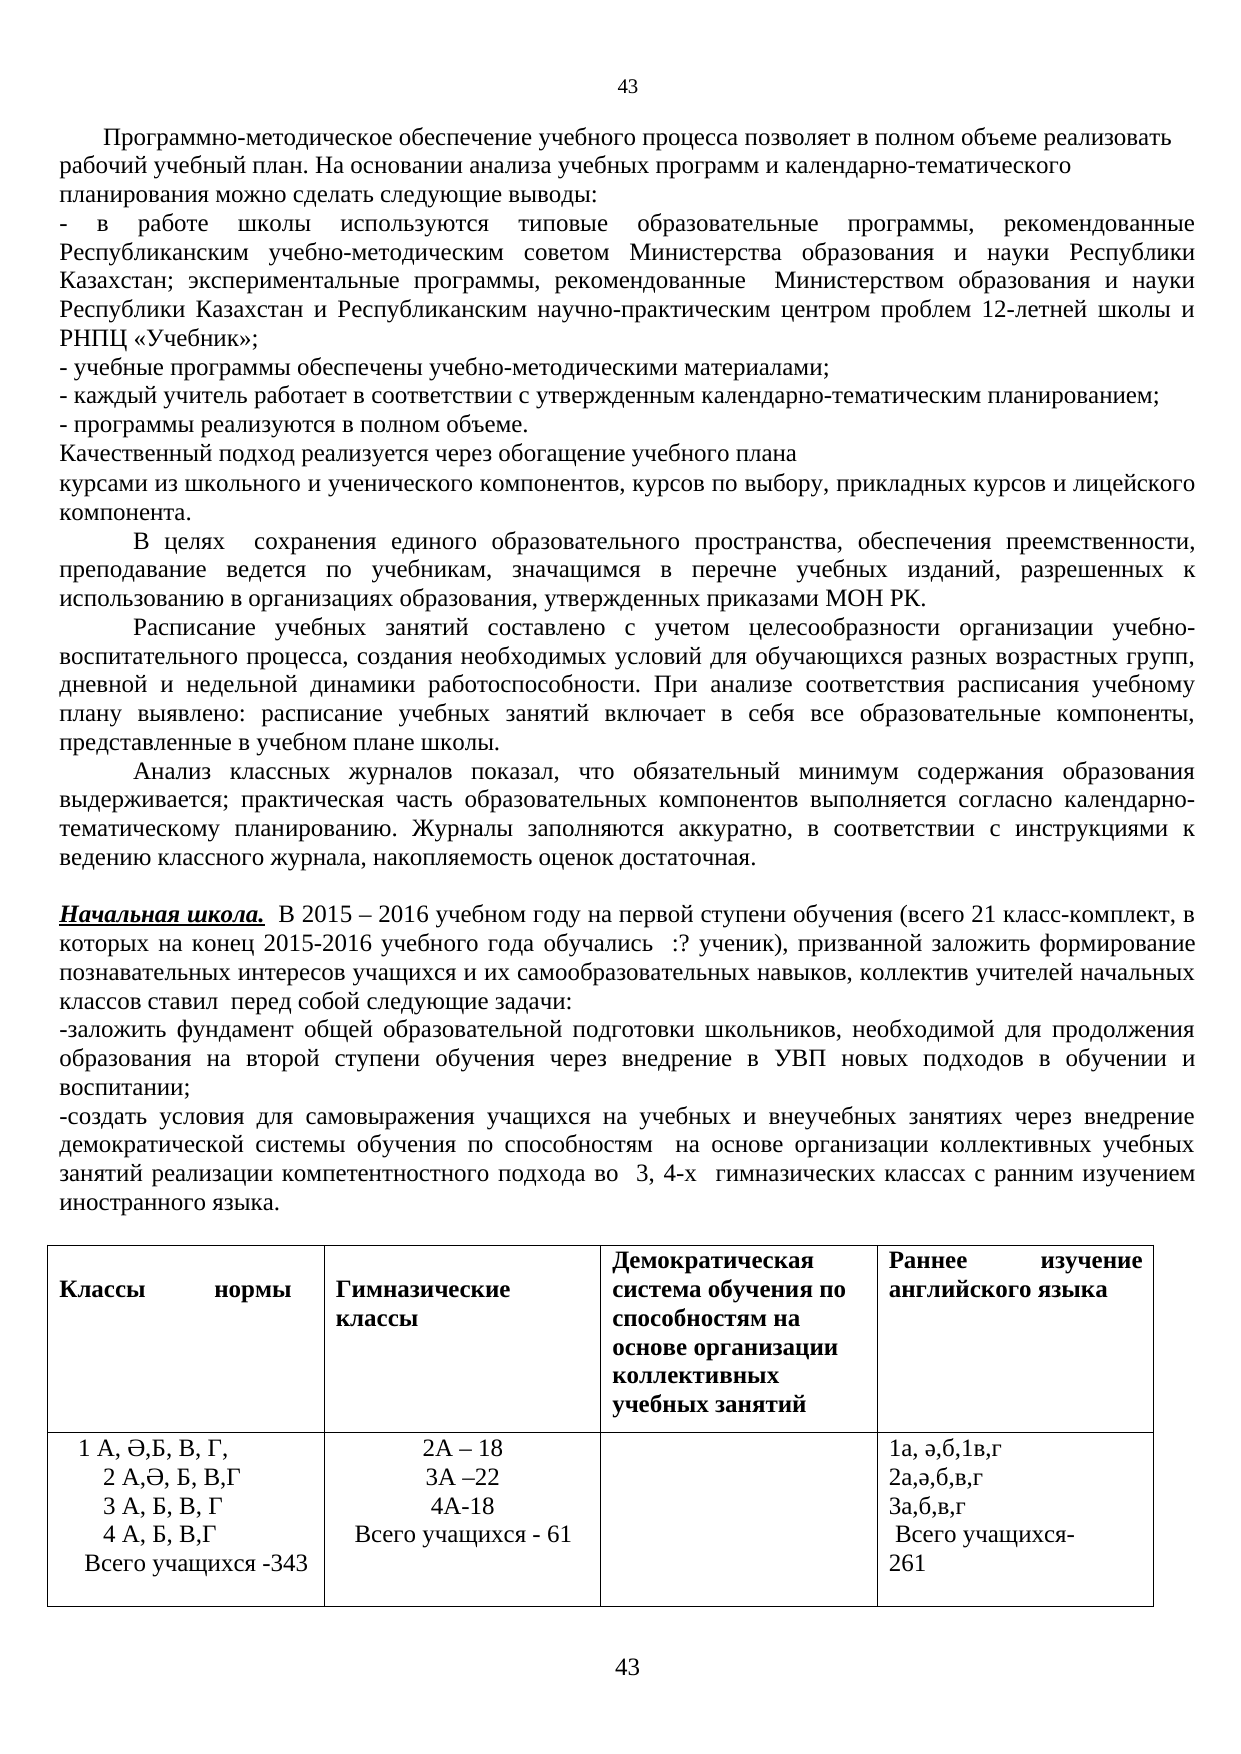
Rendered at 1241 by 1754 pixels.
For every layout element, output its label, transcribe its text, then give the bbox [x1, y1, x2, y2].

text В целях сохранения единого образовательного пространства, обеспечения преемственности, преподавание ведется по учебникам, значащимся в перечне учебных изданий, разрешенных к использованию в организациях образования, утвержденных приказами МОН РК. [59, 526, 1196, 612]
table_header Классы нормы [48, 1246, 324, 1432]
text - учебные программы обеспечены учебно-методическими материалами; [59, 352, 1196, 381]
text Программно-методическое обеспечение учебного процесса позволяет в полном объеме реализовать рабочий учебный план. На основании анализа учебных программ и календарно-тематического планирования можно сделать следующие выводы: [59, 122, 1196, 208]
text Начальная школа. В 2015 – 2016 учебном году на первой ступени обучения (всего 21 класс-комплект, в которых на конец 2015-2016 учебного года обучались :? ученик), призванной заложить формирование познавательных интересов учащихся и их самообразовательных навыков, коллектив учителей начальных классов ставил перед собой следующие задачи: [59, 899, 1196, 1014]
table_cell 1а, ә,б,1в,г 2а,ә,б,в,г 3а,б,в,г Всего учащихся- 261 [878, 1433, 1153, 1606]
table_cell 2А – 18 3А –22 4А-18 Всего учащихся - 61 [325, 1433, 600, 1606]
text Качественный подход реализуется через обогащение учебного плана [59, 439, 1196, 468]
table_header Гимназические классы [325, 1246, 600, 1432]
text -создать условия для самовыражения учащихся на учебных и внеучебных занятиях через внедрение демократической системы обучения по способностям на основе организации коллективных учебных занятий реализации компетентностного подхода во 3, 4-х гимназических классах с ранним изучением иностранного языка. [59, 1101, 1196, 1216]
text -заложить фундамент общей образовательной подготовки школьников, необходимой для продолжения образования на второй ступени обучения через внедрение в УВП новых подходов в обучении и воспитании; [59, 1014, 1196, 1101]
text Расписание учебных занятий составлено с учетом целесообразности организации учебно-воспитательного процесса, создания необходимых условий для обучающихся разных возрастных групп, дневной и недельной динамики работоспособности. При анализе соответствия расписания учебному плану выявлено: расписание учебных занятий включает в себя все образовательные компоненты, представленные в учебном плане школы. [59, 612, 1196, 756]
text - каждый учитель работает в соответствии с утвержденным календарно-тематическим планированием; [59, 381, 1196, 409]
text курсами из школьного и ученического компонентов, курсов по выбору, прикладных курсов и лицейского компонента. [59, 468, 1196, 526]
text Анализ классных журналов показал, что обязательный минимум содержания образования выдерживается; практическая часть образовательных компонентов выполняется согласно календарно-тематическому планированию. Журналы заполняются аккуратно, в соответствии с инструкциями к ведению классного журнала, накопляемость оценок достаточная. [59, 756, 1196, 871]
text - программы реализуются в полном объеме. [59, 409, 1196, 438]
table_header Демократическая система обучения по способностям на основе организации коллективных учебных занятий [601, 1246, 877, 1432]
table_cell [601, 1433, 877, 1606]
text - в работе школы используются типовые образовательные программы, рекомендованные Республиканским учебно-методическим советом Министерства образования и науки Республики Казахстан; экспериментальные программы, рекомендованные Министерством образования и науки Республики Казахстан и Республиканским научно-практическим центром проблем 12-летней школы и РНПЦ «Учебник»; [59, 208, 1196, 352]
table_cell 1 А, Ә,Б, В, Г, 2 А,Ә, Б, В,Г 3 А, Б, В, Г 4 А, Б, В,Г Всего учащихся -343 [48, 1433, 324, 1606]
table_header Раннее изучение английского языка [878, 1246, 1153, 1432]
